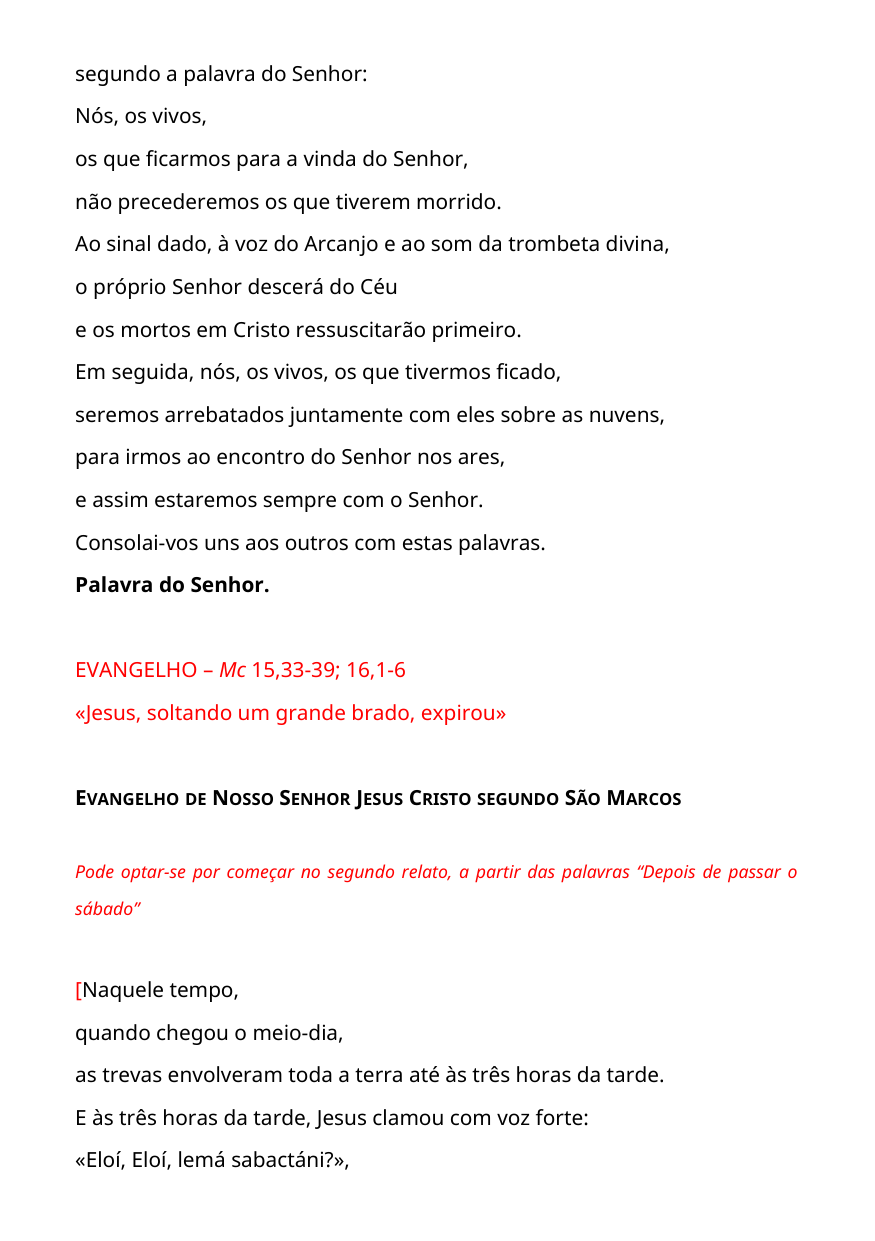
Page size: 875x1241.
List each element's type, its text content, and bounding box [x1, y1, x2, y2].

text E às três horas da tarde, Jesus clamou com voz forte: [75, 1103, 799, 1131]
text os que ficarmos para a vinda do Senhor, [75, 144, 799, 173]
text Evangelho de Nosso Senhor Jesus Cristo segundo São Marcos [75, 783, 799, 812]
text «Jesus, soltando um grande brado, expirou» [75, 698, 799, 727]
text seremos arrebatados juntamente com eles sobre as nuvens, [75, 400, 799, 428]
text e os mortos em Cristo ressuscitarão primeiro. [75, 315, 799, 343]
text Nós, os vivos, [75, 102, 799, 130]
text quando chegou o meio-dia, [75, 1018, 799, 1046]
text o próprio Senhor descerá do Céu [75, 272, 799, 301]
text [Naquele tempo, [75, 975, 799, 1003]
text Ao sinal dado, à voz do Arcanjo e ao som da trombeta divina, [75, 229, 799, 258]
text para irmos ao encontro do Senhor nos ares, [75, 442, 799, 471]
text e assim estaremos sempre com o Senhor. [75, 485, 799, 513]
text segundo a palavra do Senhor: [75, 59, 799, 87]
text EVANGELHO – Mc 15,33-39; 16,1-6 [75, 656, 799, 684]
text «Eloí, Eloí, lemá sabactáni?», [75, 1146, 799, 1174]
text Pode optar-se por começar no segundo relato, a partir das palavras “Depois de passar o sábado” [75, 860, 799, 920]
text Palavra do Senhor. [75, 570, 799, 599]
text Em seguida, nós, os vivos, os que tivermos ficado, [75, 357, 799, 386]
text Consolai-vos uns aos outros com estas palavras. [75, 528, 799, 556]
text não precederemos os que tiverem morrido. [75, 187, 799, 215]
text as trevas envolveram toda a terra até às três horas da tarde. [75, 1060, 799, 1089]
